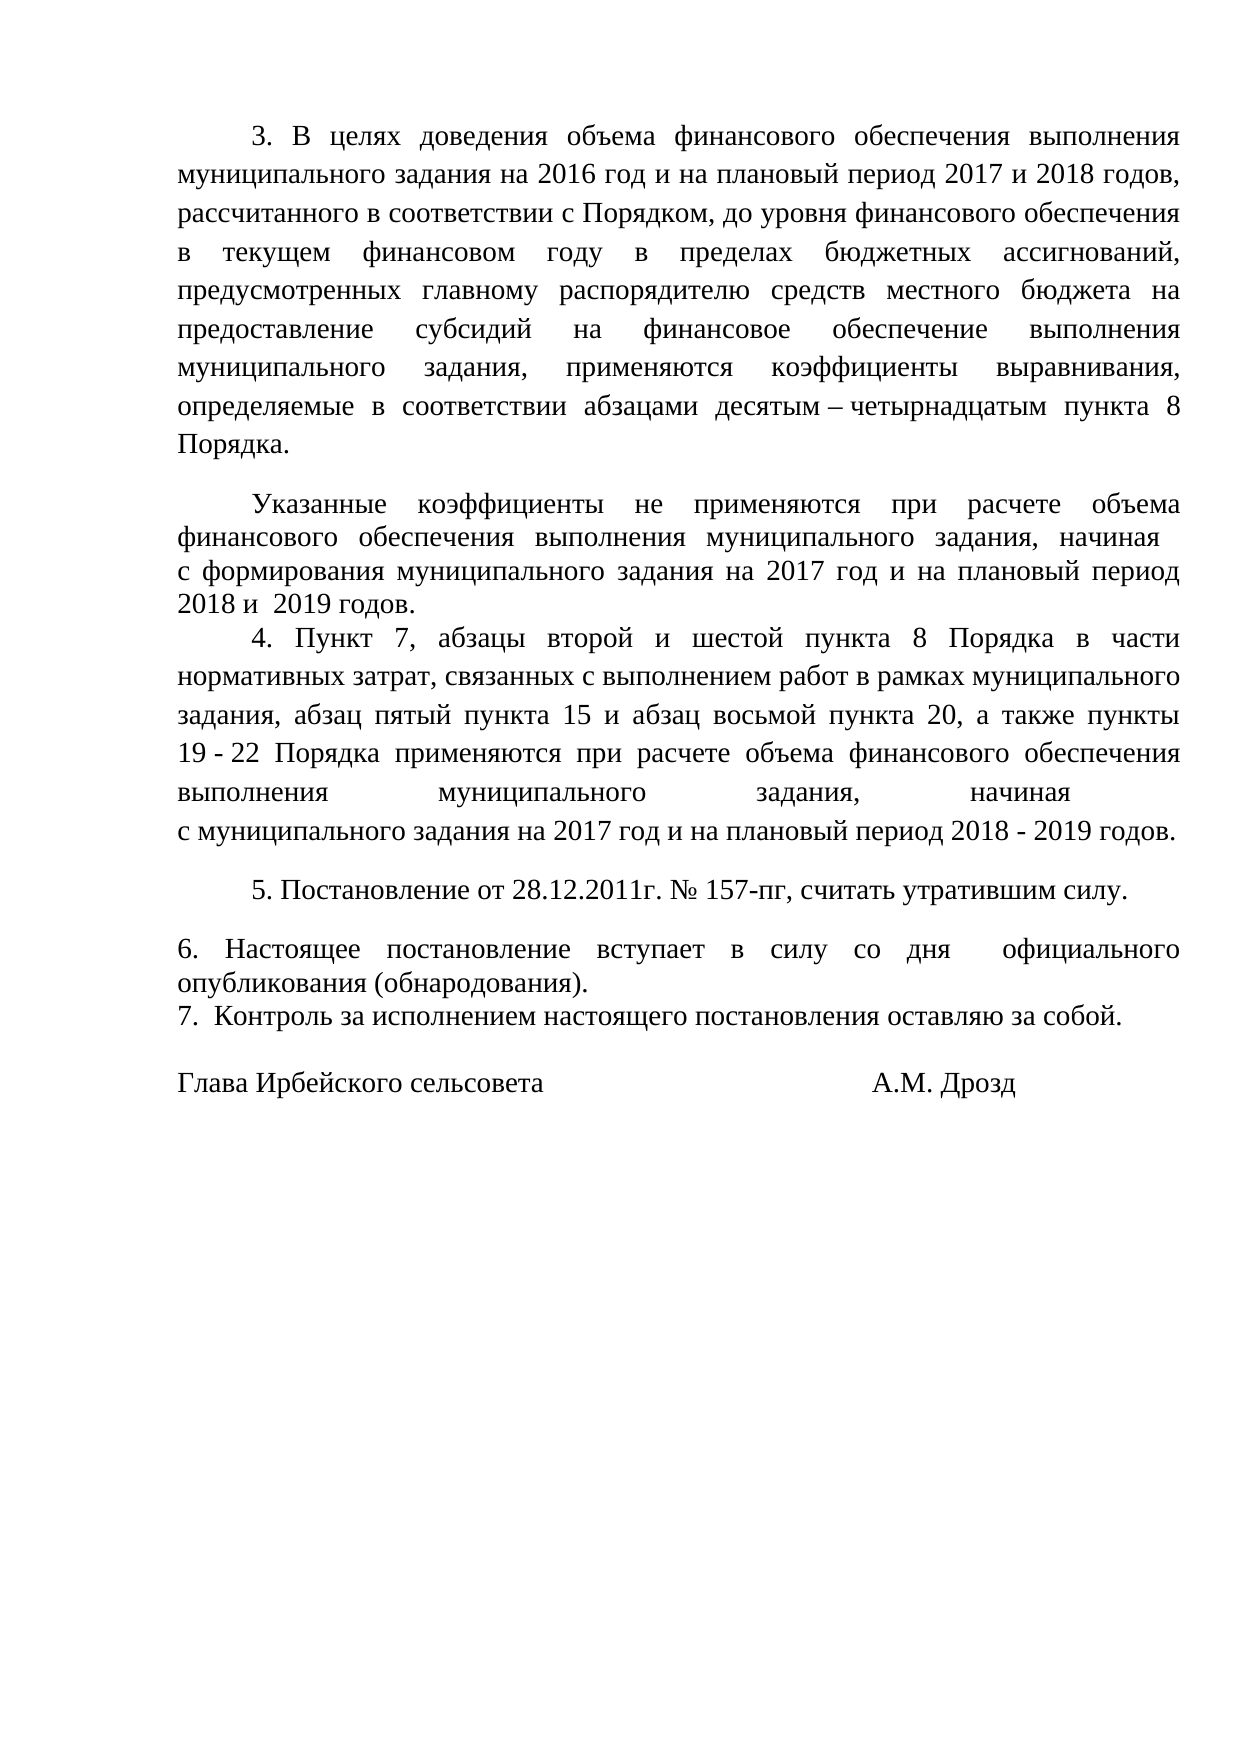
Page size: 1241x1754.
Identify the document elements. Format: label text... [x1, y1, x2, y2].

text Указанные коэффициенты не применяются при расчете объема финансового обеспечения выполнения муниципального задания, начиная с формирования муниципального задания на 2017 год и на плановый период 2018 и 2019 годов. [177, 486, 1181, 620]
text Глава Ирбейского сельсовета А.М. Дрозд [177, 1066, 1181, 1099]
text 6. Настоящее постановление вступает в силу со дня официального опубликования (обнародования). [177, 931, 1181, 998]
text 4. Пункт 7, абзацы второй и шестой пункта 8 Порядка в части нормативных затрат, связанных с выполнением работ в рамках муниципального задания, абзац пятый пункта 15 и абзац восьмой пункта 20, а также пункты 19 - 22 Порядка применяются при расчете объема финансового обеспечения выполнения муниципального задания, начиная с муниципального задания на 2017 год и на плановый период 2018 - 2019 годов. [177, 620, 1181, 846]
text 7. Контроль за исполнением настоящего постановления оставляю за собой. [177, 998, 1181, 1032]
text 5. Постановление от 28.12.2011г. № 157-пг, считать утратившим силу. [177, 872, 1181, 906]
text 3. В целях доведения объема финансового обеспечения выполнения муниципального задания на 2016 год и на плановый период 2017 и 2018 годов, рассчитанного в соответствии с Порядком, до уровня финансового обеспечения в текущем финансовом году в пределах бюджетных ассигнований, предусмотренных главному распорядителю средств местного бюджета на предоставление субсидий на финансовое обеспечение выполнения муниципального задания, применяются коэффициенты выравнивания, определяемые в соответствии абзацами десятым – четырнадцатым пункта 8 Порядка. [177, 118, 1181, 460]
